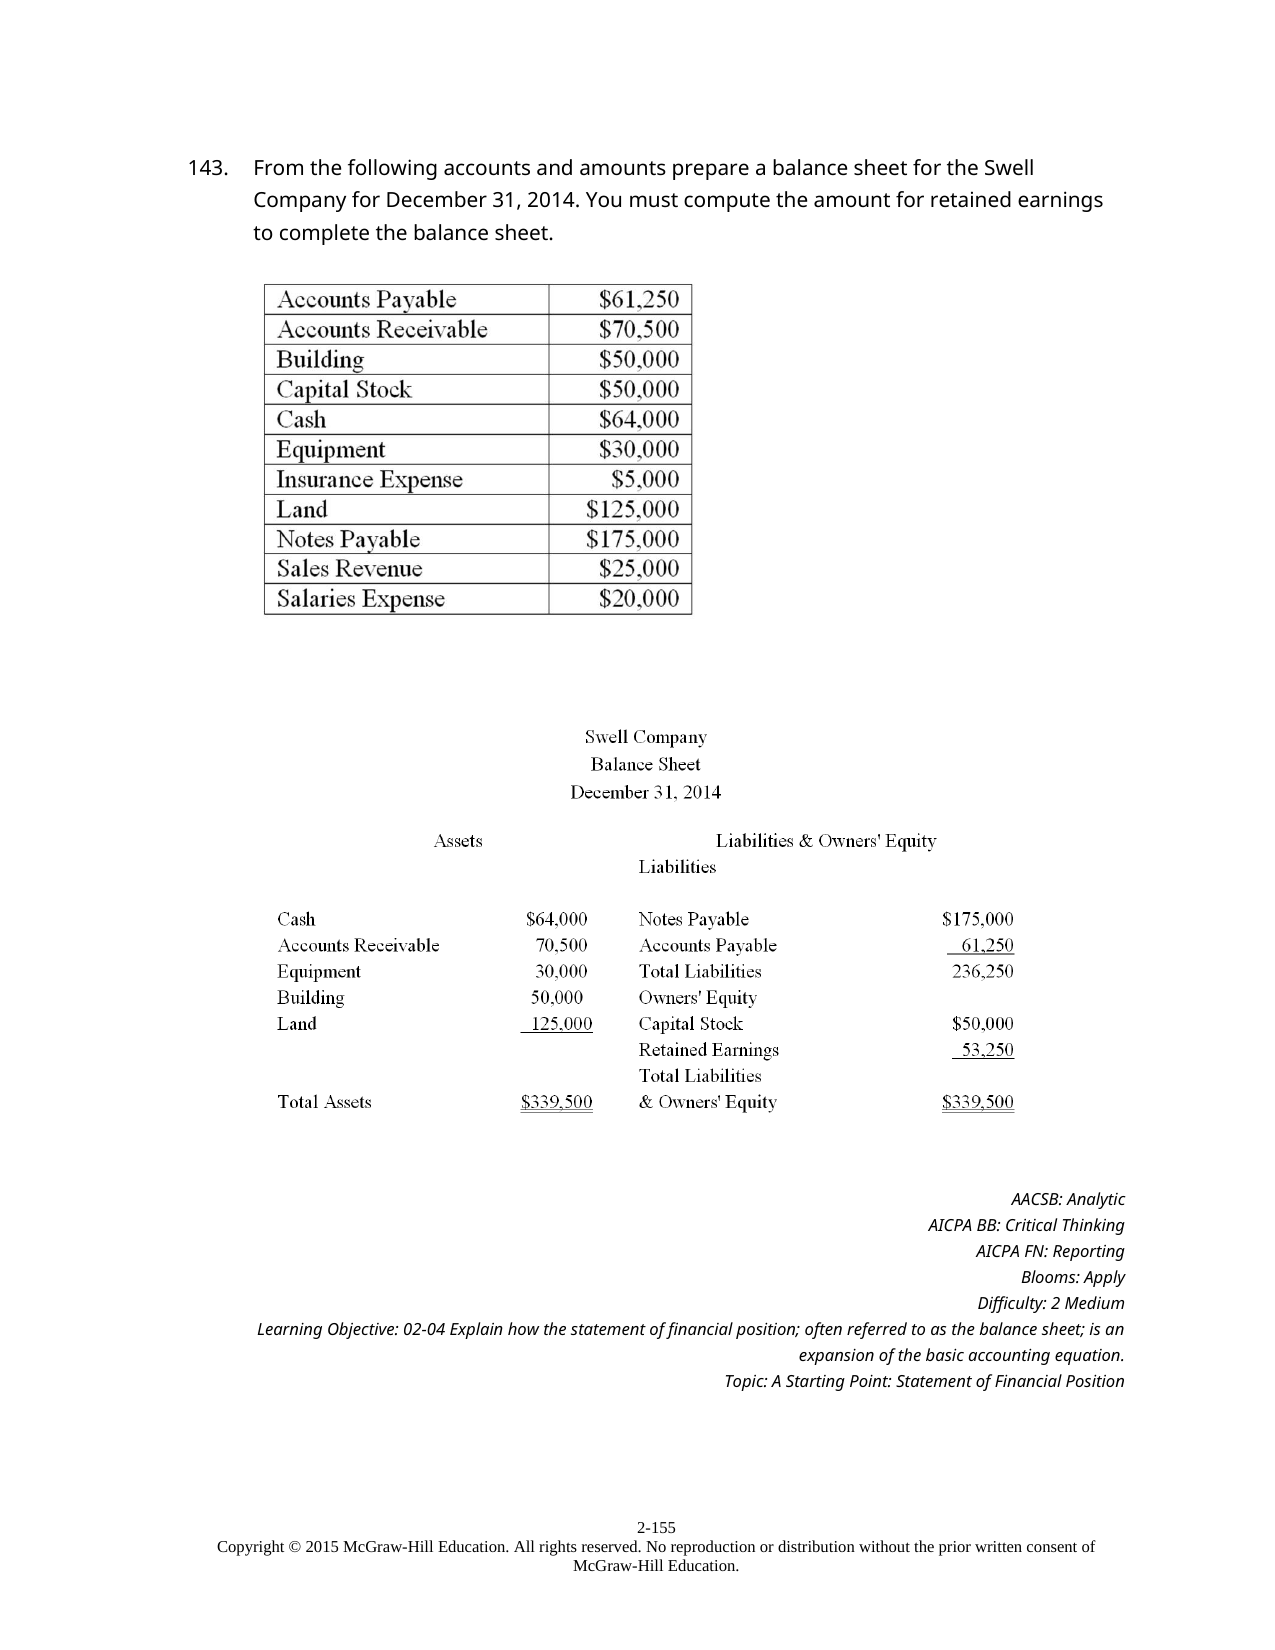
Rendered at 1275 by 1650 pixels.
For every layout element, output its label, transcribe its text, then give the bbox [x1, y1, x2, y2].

picture [258, 278, 696, 620]
table_header AACSB: Analytic AICPA BB: Critical Thinking AICPA FN: Reporting Blooms: Apply Difficulty: 2 Medium Learning Objective: 02-04 Explain how the statement of financial position; often referred to as the balance sheet; is an expansion of the basic accounting equation. Topic: A Starting Point: Statement of Financial Position [188, 1187, 1125, 1428]
table_header 143. [188, 153, 253, 1158]
table_header From the following accounts and amounts prepare a balance sheet for the Swell Company for December 31, 2014. You must compute the amount for retained earnings to complete the balance sheet. [253, 153, 1125, 1158]
picture [258, 722, 1021, 1121]
